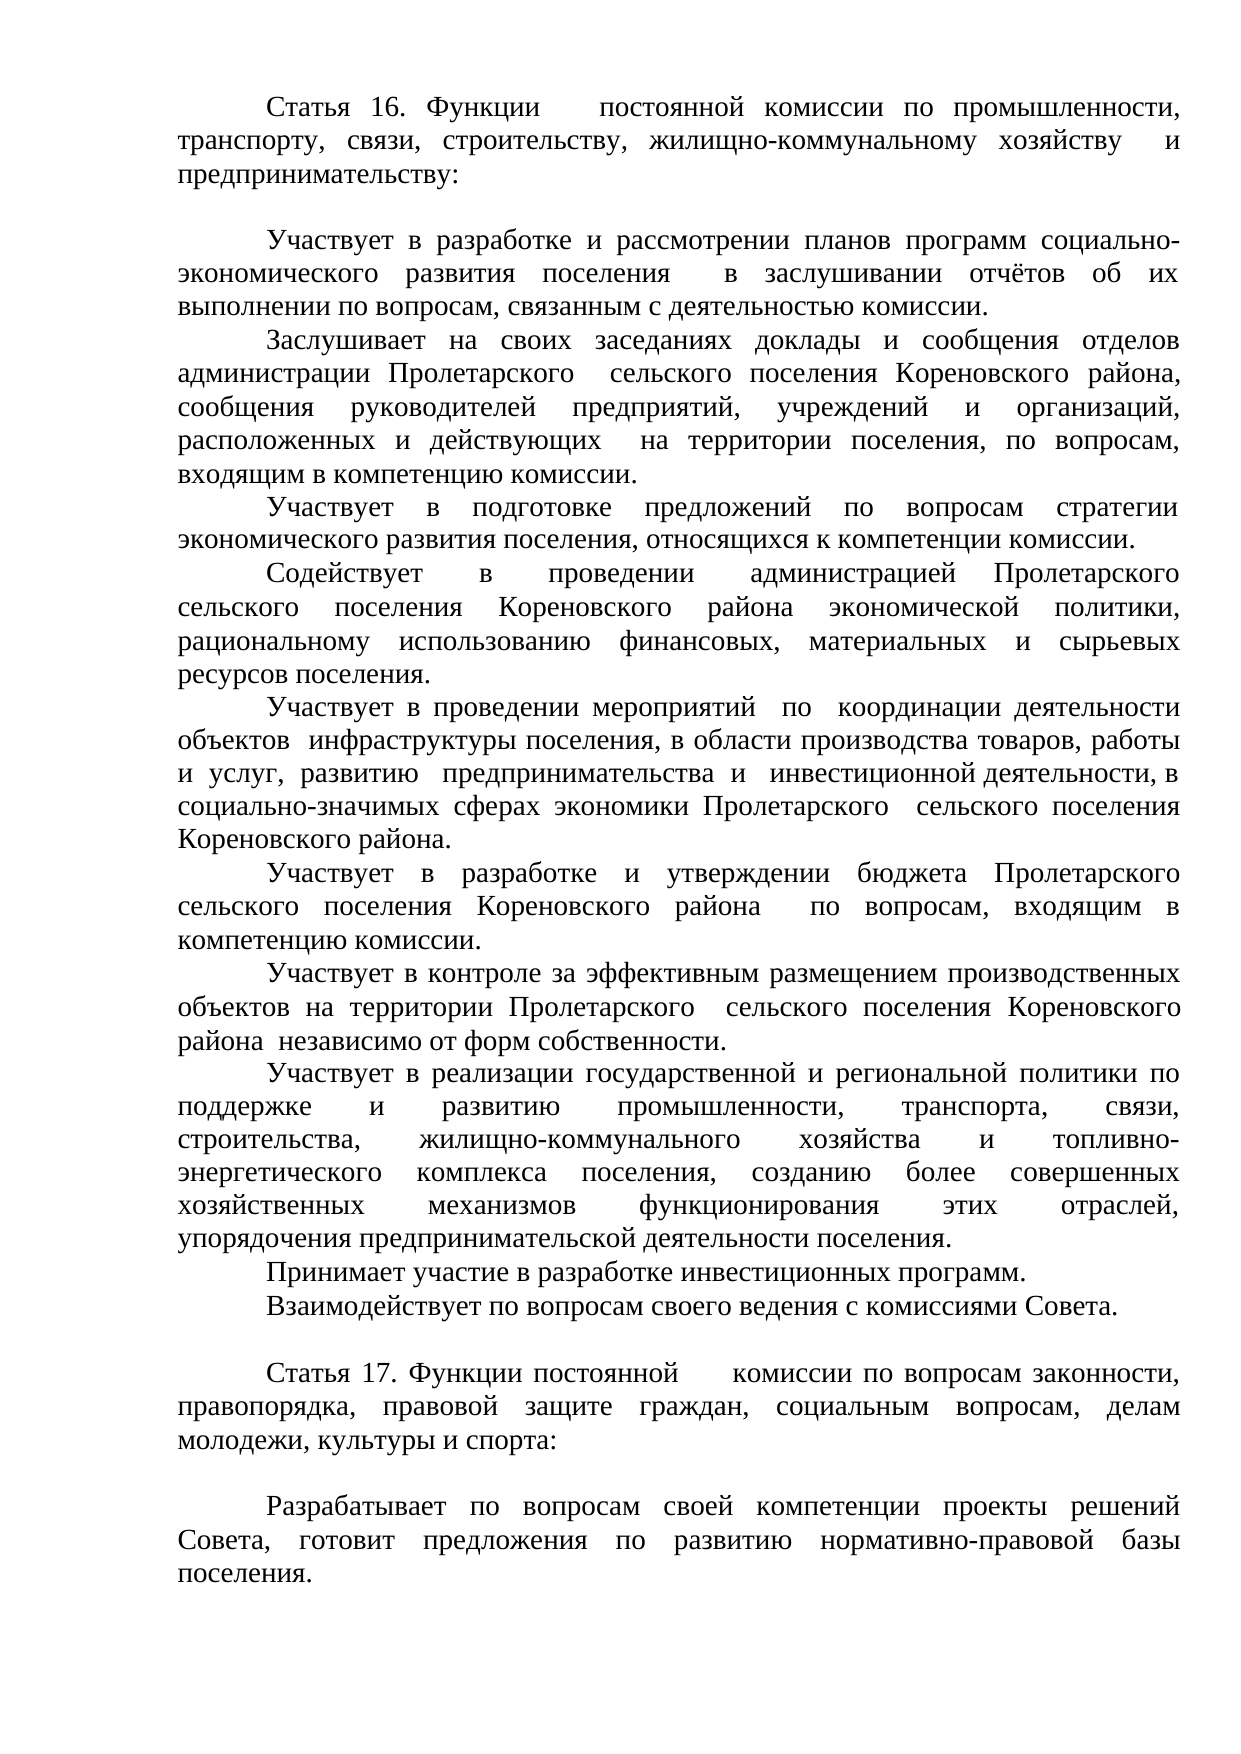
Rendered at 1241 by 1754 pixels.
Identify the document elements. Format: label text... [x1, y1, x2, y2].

text Участвует в разработке и утверждении бюджета Пролетарского сельского поселения Кореновского района по вопросам, входящим в компетенцию комиссии. [177, 855, 1181, 956]
text Статья 16. Функции постоянной комиссии по промышленности, транспорту, связи, строительству, жилищно-коммунальному хозяйству и предпринимательству: [177, 89, 1181, 189]
text Взаимодействует по вопросам своего ведения с комиссиями Совета. [177, 1288, 1181, 1321]
text Участвует в проведении мероприятий по координации деятельности объектов инфраструктуры поселения, в области производства товаров, работы и услуг, развитию предпринимательства и инвестиционной деятельности, в социально-значимых сферах экономики Пролетарского сельского поселения Кореновского района. [177, 690, 1181, 855]
text Статья 17. Функции постоянной комиссии по вопросам законности, правопорядка, правовой защите граждан, социальным вопросам, делам молодежи, культуры и спорта: [177, 1355, 1181, 1456]
text Содействует в проведении администрацией Пролетарского сельского поселения Кореновского района экономической политики, рациональному использованию финансовых, материальных и сырьевых ресурсов поселения. [177, 556, 1181, 690]
text Принимает участие в разработке инвестиционных программ. [177, 1254, 1181, 1288]
text Участвует в подготовке предложений по вопросам стратегии экономического развития поселения, относящихся к компетенции комиссии. [177, 489, 1181, 556]
text Участвует в реализации государственной и региональной политики по поддержке и развитию промышленности, транспорта, связи, строительства, жилищно-коммунального хозяйства и топливно-энергетического комплекса поселения, созданию более совершенных хозяйственных механизмов функционирования этих отраслей, упорядочения предпринимательской деятельности поселения. [177, 1056, 1181, 1254]
text Разрабатывает по вопросам своей компетенции проекты решений Совета, готовит предложения по развитию нормативно-правовой базы поселения. [177, 1489, 1181, 1590]
text Заслушивает на своих заседаниях доклады и сообщения отделов администрации Пролетарского сельского поселения Кореновского района, сообщения руководителей предприятий, учреждений и организаций, расположенных и действующих на территории поселения, по вопросам, входящим в компетенцию комиссии. [177, 322, 1181, 489]
text Участвует в контроле за эффективным размещением производственных объектов на территории Пролетарского сельского поселения Кореновского района независимо от форм собственности. [177, 956, 1181, 1056]
text Участвует в разработке и рассмотрении планов программ социально- экономического развития поселения в заслушивании отчётов об их выполнении по вопросам, связанным с деятельностью комиссии. [177, 223, 1181, 322]
